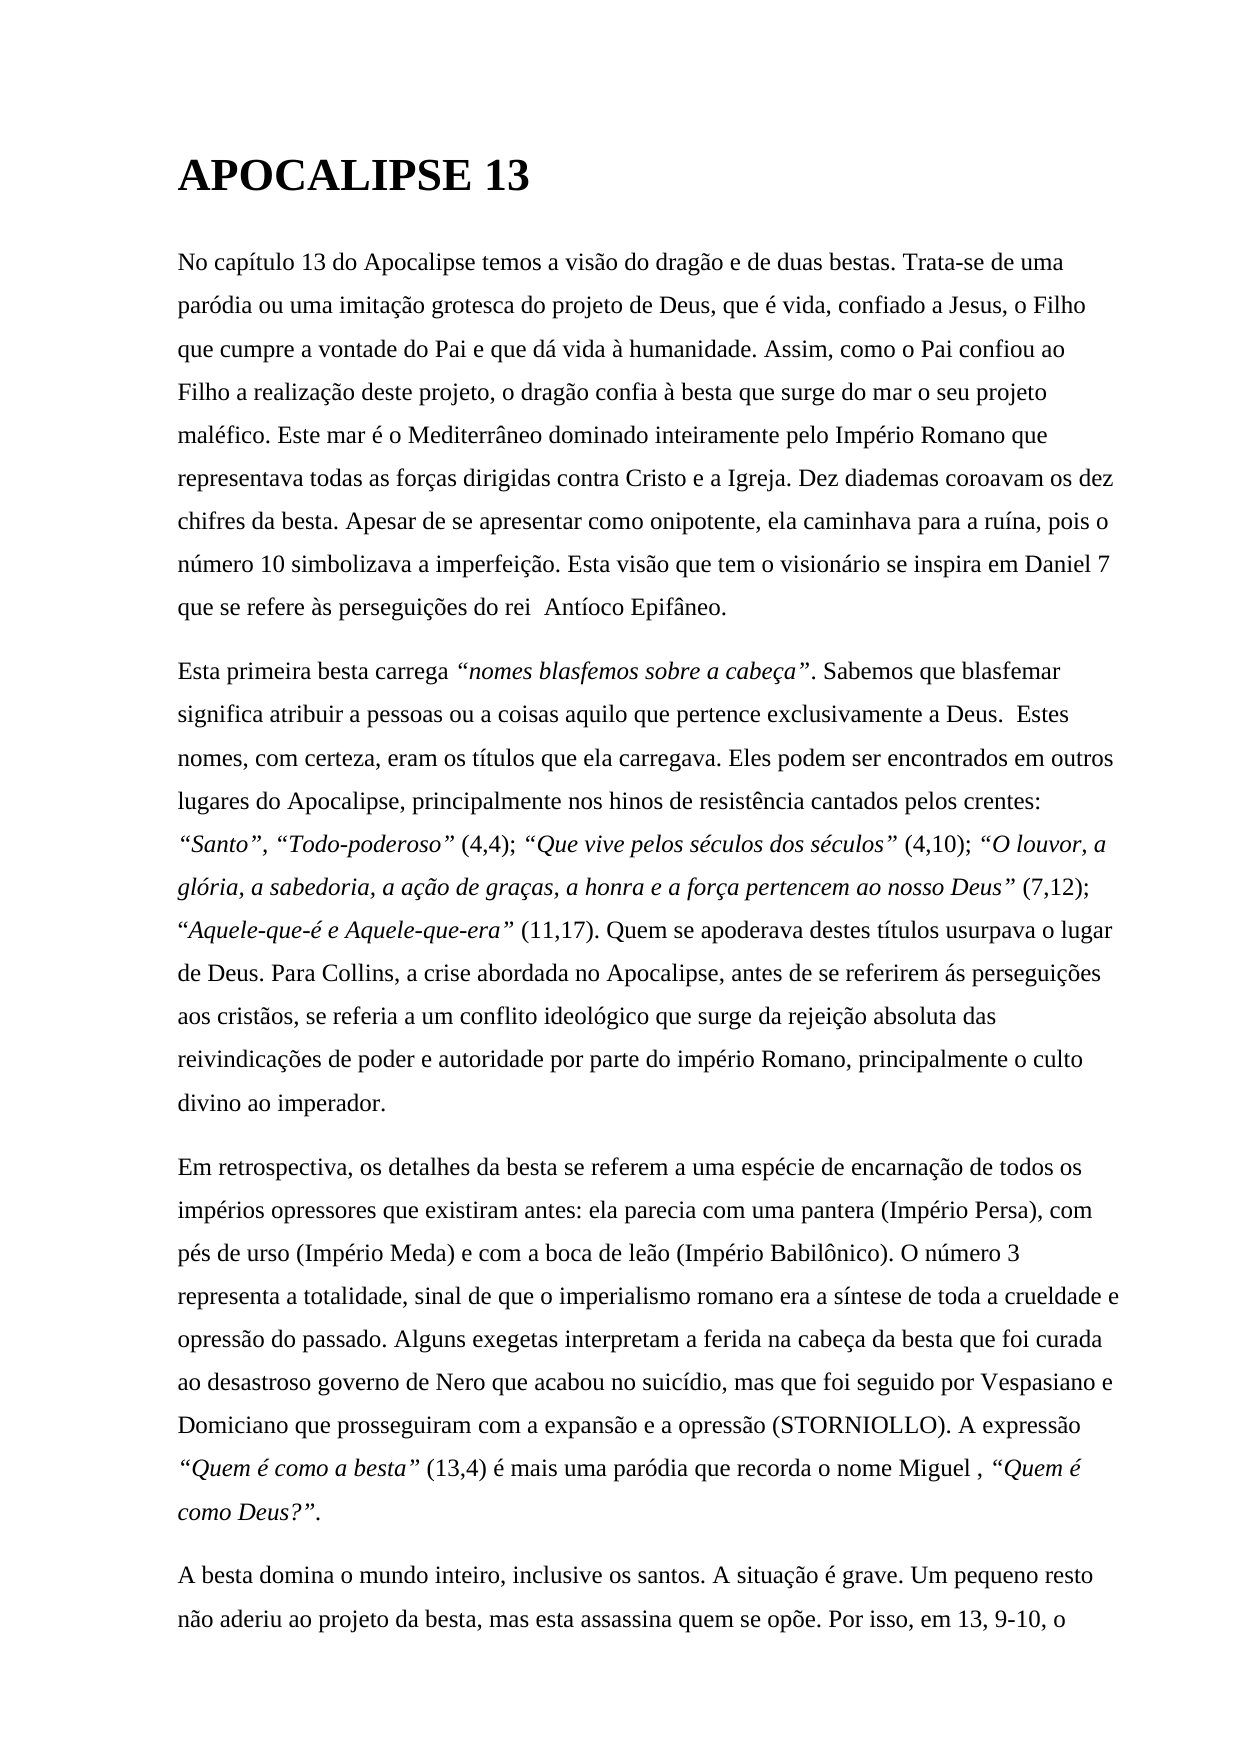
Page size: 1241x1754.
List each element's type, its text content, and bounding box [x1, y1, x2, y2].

text APOCALIPSE 13 [177, 148, 1122, 200]
text Em retrospectiva, os detalhes da besta se referem a uma espécie de encarnação de todos os impérios opressores que existiram antes: ela parecia com uma pantera (Império Persa), com pés de urso (Império Meda) e com a boca de leão (Império Babilônico). O número 3 representa a totalidade, sinal de que o imperialismo romano era a síntese de toda a crueldade e opressão do passado. Alguns exegetas interpretam a ferida na cabeça da besta que foi curada ao desastroso governo de Nero que acabou no suicídio, mas que foi seguido por Vespasiano e Domiciano que prosseguiram com a expansão e a opressão (STORNIOLLO). A expressão “Quem é como a besta” (13,4) é mais uma paródia que recorda o nome Miguel , “Quem é como Deus?”. [177, 1152, 1122, 1525]
text Esta primeira besta carrega “nomes blasfemos sobre a cabeça”. Sabemos que blasfemar significa atribuir a pessoas ou a coisas aquilo que pertence exclusivamente a Deus. Estes nomes, com certeza, eram os títulos que ela carregava. Eles podem ser encontrados em outros lugares do Apocalipse, principalmente nos hinos de resistência cantados pelos crentes: “Santo”, “Todo-poderoso” (4,4); “Que vive pelos séculos dos séculos” (4,10); “O louvor, a glória, a sabedoria, a ação de graças, a honra e a força pertencem ao nosso Deus” (7,12); “Aquele-que-é e Aquele-que-era” (11,17). Quem se apoderava destes títulos usurpava o lugar de Deus. Para Collins, a crise abordada no Apocalipse, antes de se referirem ás perseguições aos cristãos, se referia a um conflito ideológico que surge da rejeição absoluta das reivindicações de poder e autoridade por parte do império Romano, principalmente o culto divino ao imperador. [177, 656, 1122, 1116]
text No capítulo 13 do Apocalipse temos a visão do dragão e de duas bestas. Trata-se de uma paródia ou uma imitação grotesca do projeto de Deus, que é vida, confiado a Jesus, o Filho que cumpre a vontade do Pai e que dá vida à humanidade. Assim, como o Pai confiou ao Filho a realização deste projeto, o dragão confia à besta que surge do mar o seu projeto maléfico. Este mar é o Mediterrâneo dominado inteiramente pelo Império Romano que representava todas as forças dirigidas contra Cristo e a Igreja. Dez diademas coroavam os dez chifres da besta. Apesar de se apresentar como onipotente, ela caminhava para a ruína, pois o número 10 simbolizava a imperfeição. Esta visão que tem o visionário se inspira em Daniel 7 que se refere às perseguições do rei Antíoco Epifâneo. [177, 247, 1122, 621]
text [177, 1561, 1122, 1632]
